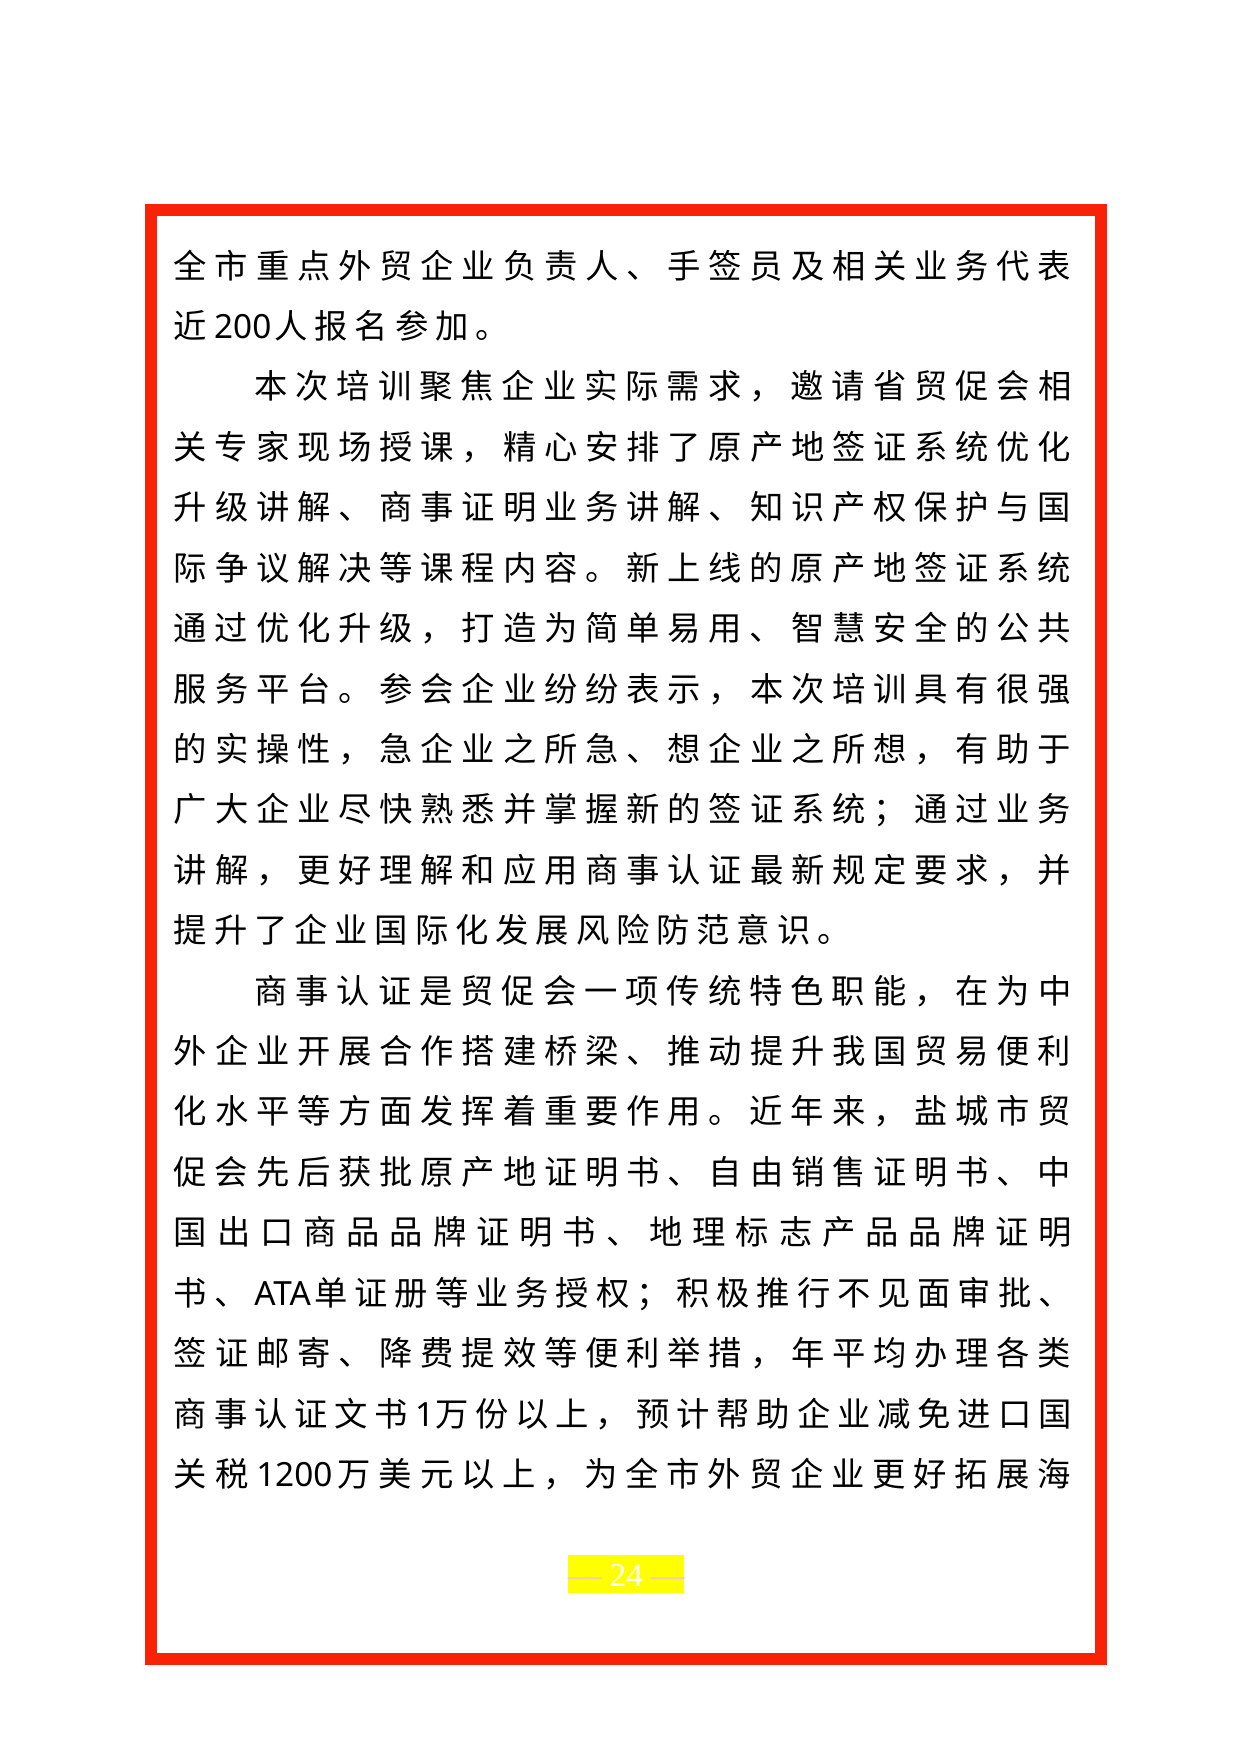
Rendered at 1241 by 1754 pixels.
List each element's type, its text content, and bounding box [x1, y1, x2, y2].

text 本次培训聚焦企业实际需求，邀请省贸促会相关专家现场授课，精心安排了原产地签证系统优化升级讲解、商事证明业务讲解、知识产权保护与国际争议解决等课程内容。新上线的原产地签证系统通过优化升级，打造为简单易用、智慧安全的公共服务平台。参会企业纷纷表示，本次培训具有很强的实操性，急企业之所急、想企业之所想，有助于广大企业尽快熟悉并掌握新的签证系统；通过业务讲解，更好理解和应用商事认证最新规定要求，并提升了企业国际化发展风险防范意识。 [174, 354, 1078, 958]
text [174, 958, 1078, 1502]
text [174, 233, 1078, 354]
